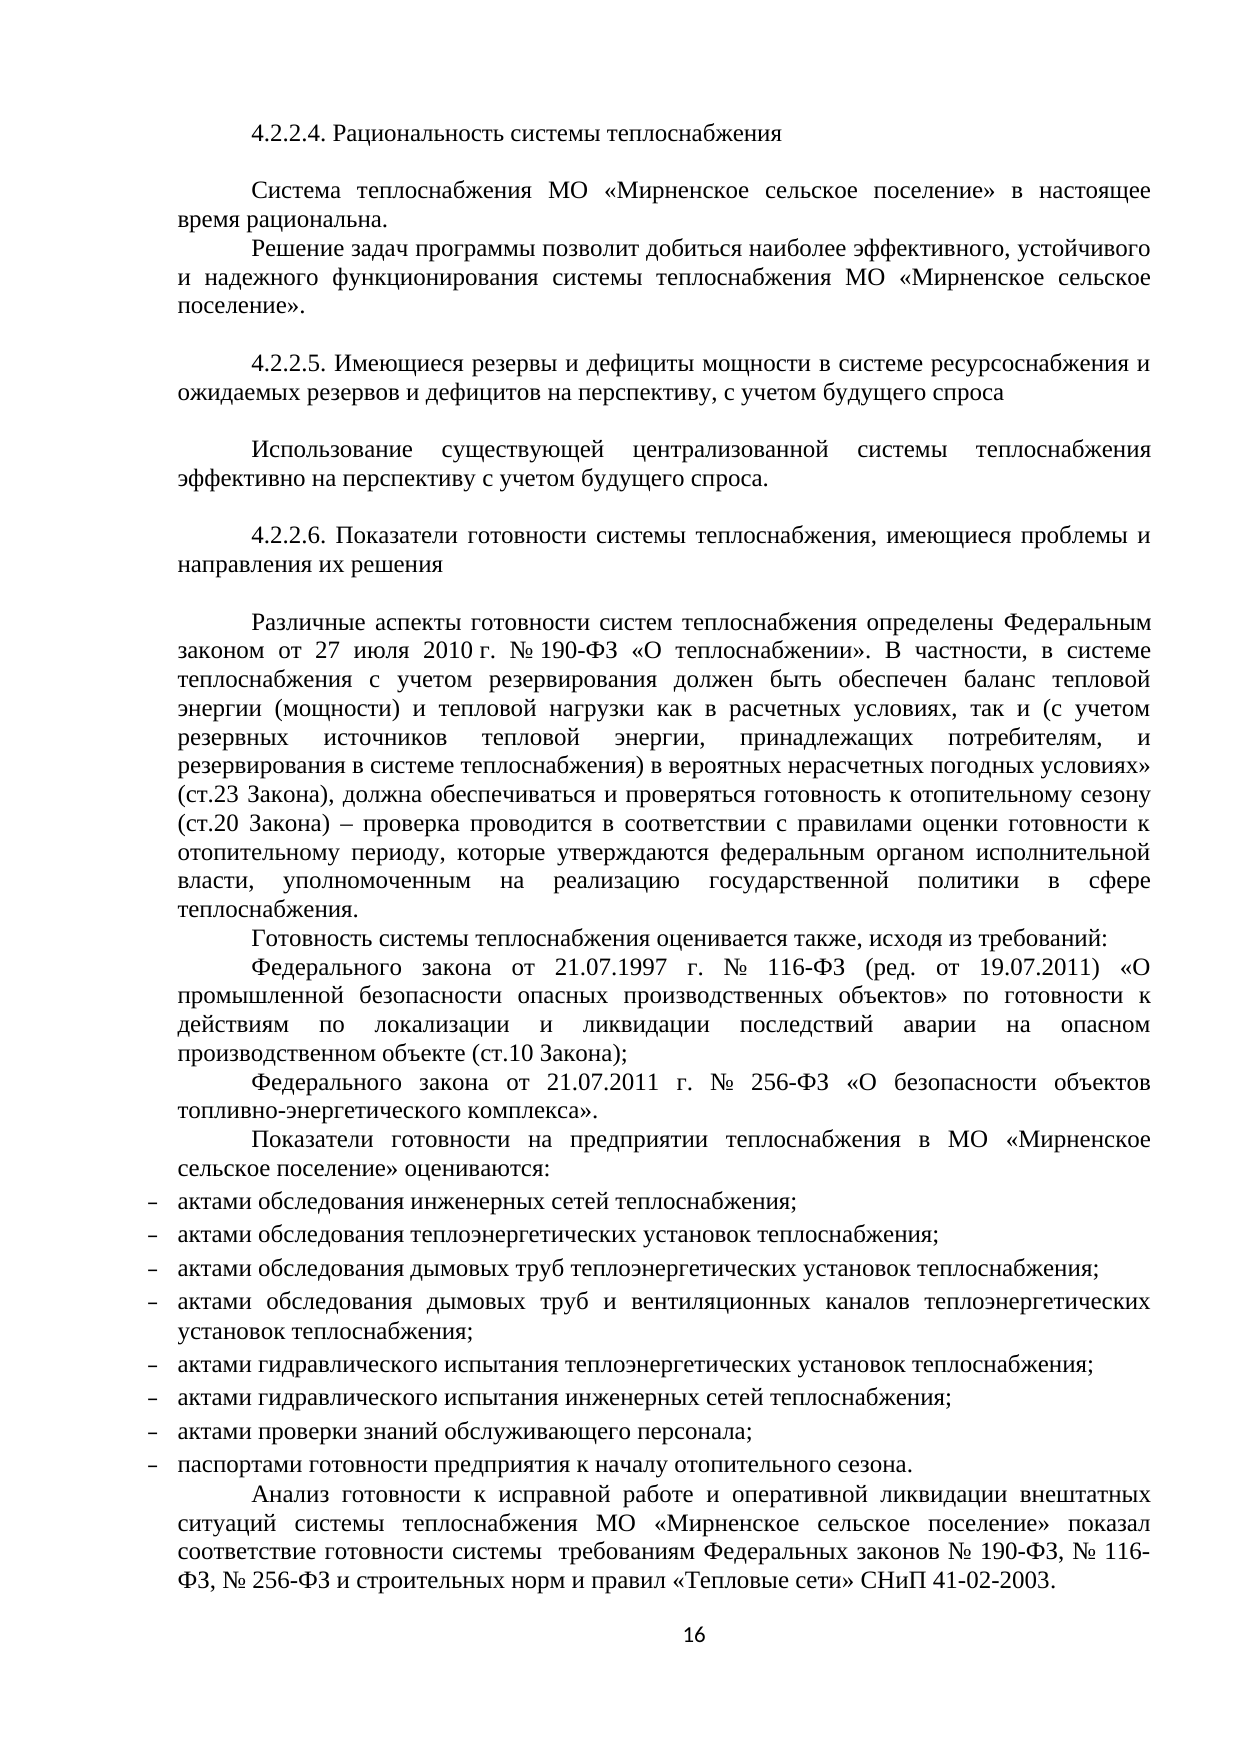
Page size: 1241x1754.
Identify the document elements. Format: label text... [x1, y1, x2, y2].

text Федерального закона от 21.07.1997 г. № 116-ФЗ (ред. от 19.07.2011) «О промышленной безопасности опасных производственных объектов» по готовности к действиям по локализации и ликвидации последствий аварии на опасном производственном объекте (ст.10 Закона); [177, 952, 1152, 1067]
text актами гидравлического испытания теплоэнергетических установок теплоснабжения; [148, 1345, 1152, 1378]
text 4.2.2.6. Показатели готовности системы теплоснабжения, имеющиеся проблемы и направления их решения [177, 521, 1152, 578]
text актами обследования теплоэнергетических установок теплоснабжения; [148, 1215, 1152, 1249]
text Готовность системы теплоснабжения оценивается также, исходя из требований: [177, 923, 1152, 952]
text Различные аспекты готовности систем теплоснабжения определены Федеральным законом от 27 июля . № 190-ФЗ «О теплоснабжении». В частности, в системе теплоснабжения с учетом резервирования должен быть обеспечен баланс тепловой энергии (мощности) и тепловой нагрузки как в расчетных условиях, так и (с учетом резервных источников тепловой энергии, принадлежащих потребителям, и резервирования в системе теплоснабжения) в вероятных нерасчетных погодных условиях» (ст.23 Закона), должна обеспечиваться и проверяться готовность к отопительному сезону (ст.20 Закона) – проверка проводится в соответствии с правилами оценки готовности к отопительному периоду, которые утверждаются федеральным органом исполнительной власти, уполномоченным на реализацию государственной политики в сфере теплоснабжения. [177, 607, 1152, 923]
text актами обследования дымовых труб и вентиляционных каналов теплоэнергетических установок теплоснабжения; [148, 1282, 1152, 1345]
text Система теплоснабжения МО «Мирненское сельское поселение» в настоящее время рациональна. [177, 176, 1152, 233]
text 4.2.2.5. Имеющиеся резервы и дефициты мощности в системе ресурсоснабжения и ожидаемых резервов и дефицитов на перспективу, с учетом будущего спроса [177, 348, 1152, 406]
text актами гидравлического испытания инженерных сетей теплоснабжения; [148, 1378, 1152, 1412]
text Анализ готовности к исправной работе и оперативной ликвидации внештатных ситуаций системы теплоснабжения МО «Мирненское сельское поселение» показал соответствие готовности системы требованиям Федеральных законов № 190-ФЗ, № 116-ФЗ, № 256-ФЗ и строительных норм и правил «Тепловые сети» СНиП 41-02-2003. [177, 1479, 1152, 1594]
text Федерального закона от 21.07.2011 г. № 256-ФЗ «О безопасности объектов топливно-энергетического комплекса». [177, 1067, 1152, 1124]
text 4.2.2.4. Рациональность системы теплоснабжения [177, 118, 1152, 147]
text актами обследования дымовых труб теплоэнергетических установок теплоснабжения; [148, 1249, 1152, 1282]
text Решение задач программы позволит добиться наиболее эффективного, устойчивого и надежного функционирования системы теплоснабжения МО «Мирненское сельское поселение». [177, 233, 1152, 319]
text актами проверки знаний обслуживающего персонала; [148, 1412, 1152, 1445]
text Использование существующей централизованной системы теплоснабжения эффективно на перспективу с учетом будущего спроса. [177, 434, 1152, 492]
text актами обследования инженерных сетей теплоснабжения; [148, 1182, 1152, 1215]
text паспортами готовности предприятия к началу отопительного сезона. [148, 1445, 1152, 1479]
text Показатели готовности на предприятии теплоснабжения в МО «Мирненское сельское поселение» оцениваются: [177, 1124, 1152, 1182]
